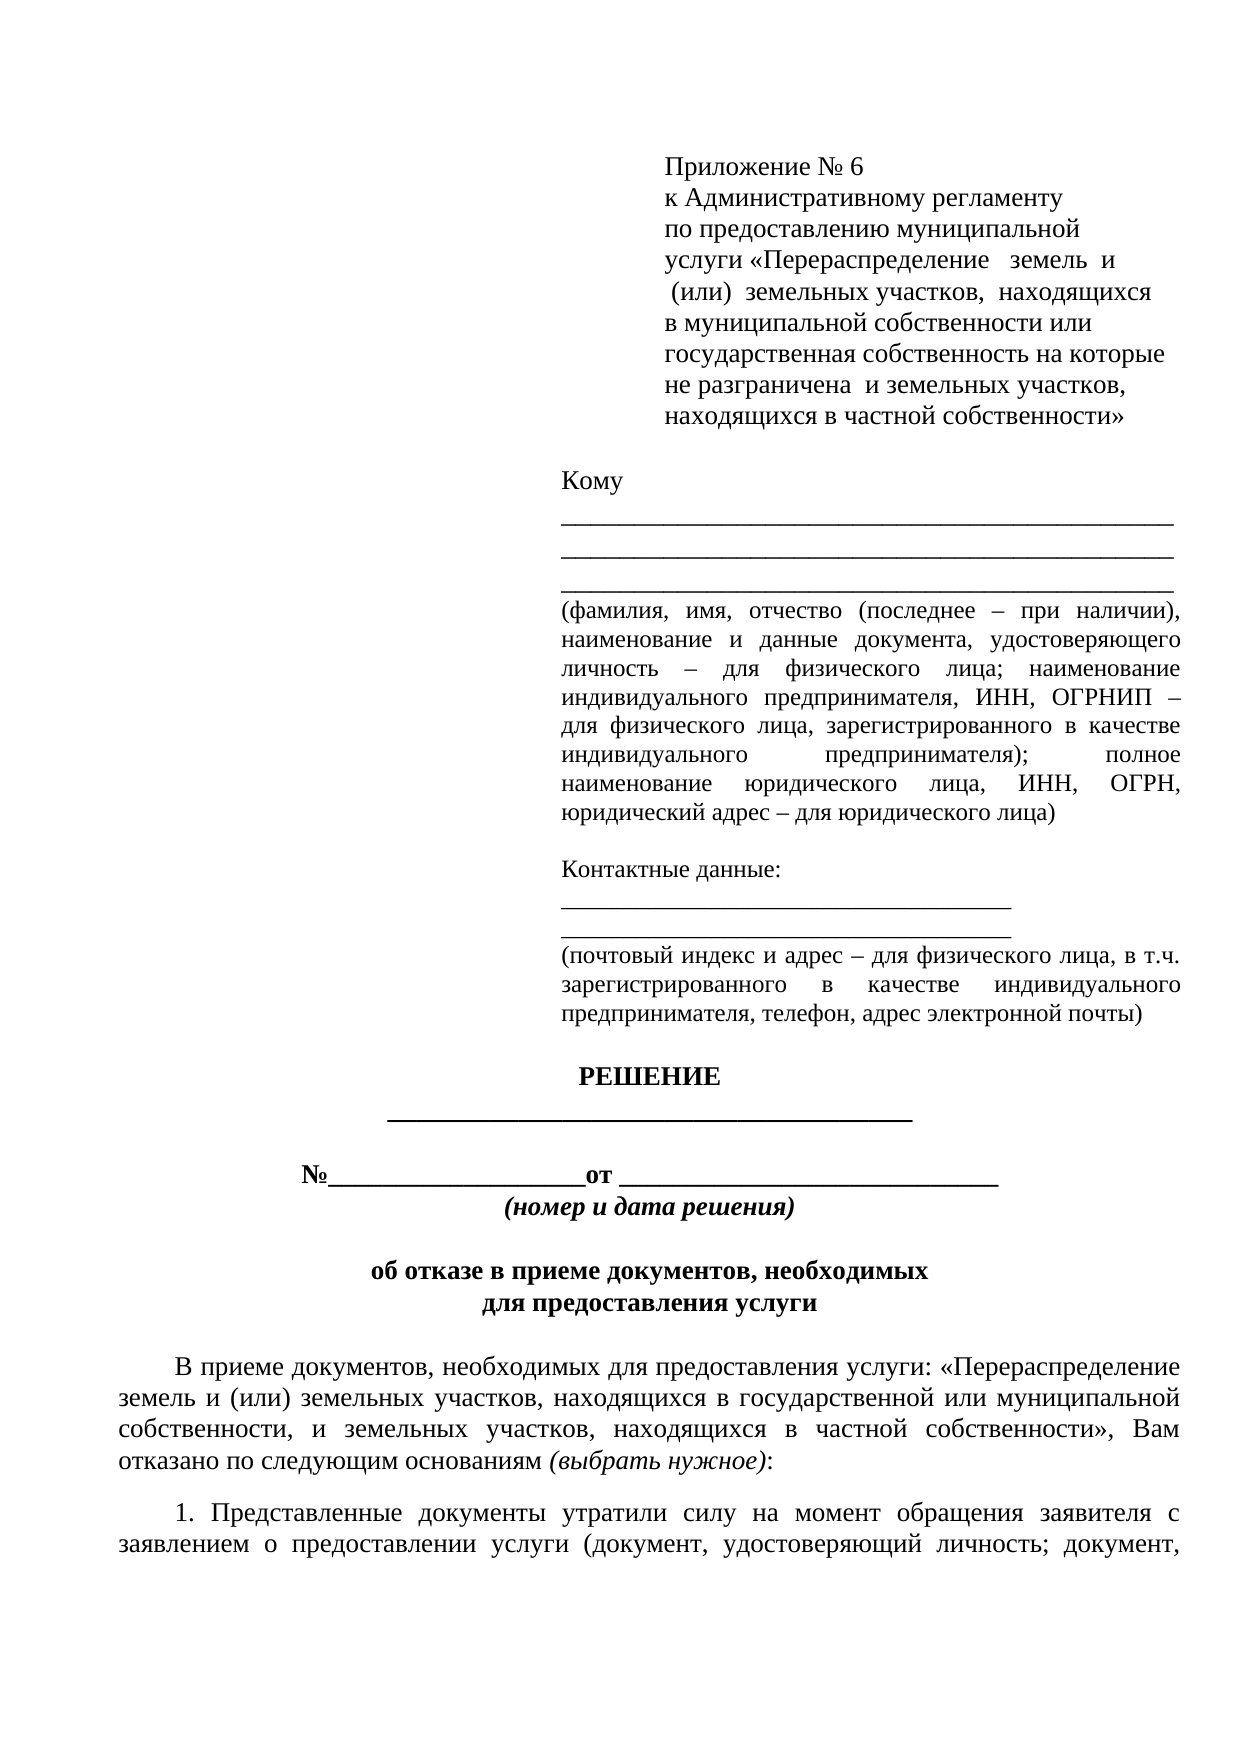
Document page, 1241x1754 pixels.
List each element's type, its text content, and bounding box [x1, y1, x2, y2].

text для предоставления услуги [118, 1286, 1181, 1317]
text об отказе в приеме документов, необходимых [118, 1254, 1181, 1286]
text ____________________________________ [561, 912, 1181, 941]
text к Административному регламенту [118, 181, 1181, 212]
text РЕШЕНИЕ [118, 1060, 1181, 1092]
text не разграничена и земельных участков, [118, 368, 1181, 399]
text по предоставлению муниципальной [118, 212, 1181, 243]
text находящихся в частной собственности» [118, 399, 1181, 430]
text (номер и дата решения) [118, 1190, 1181, 1221]
text Приложение № 6 [118, 150, 1181, 181]
text (фамилия, имя, отчество (последнее – при наличии), наименование и данные документа, удостоверяющего личность – для физического лица; наименование индивидуального предпринимателя, ИНН, ОГРНИП – для физического лица, зарегистрированного в качестве индивидуального предпринимателя); полное наименование юридического лица, ИНН, ОГРН, юридический адрес – для юридического лица) [561, 596, 1181, 826]
text (или) земельных участков, находящихся [118, 274, 1181, 306]
text Контактные данные: [561, 854, 1181, 883]
text В приеме документов, необходимых для предоставления услуги: «Перераспределение земель и (или) земельных участков, находящихся в государственной или муниципальной собственности, и земельных участков, находящихся в частной собственности», Вам отказано по следующим основаниям (выбрать нужное): [118, 1350, 1181, 1475]
text №___________________от ____________________________ [118, 1159, 1181, 1190]
text Кому ____________________________________________________________________________________ [561, 464, 1181, 562]
text ____________________________________ [561, 883, 1181, 912]
text __________________________________________ [561, 562, 1181, 596]
text в муниципальной собственности или [118, 306, 1181, 337]
text государственная собственность на которые [118, 337, 1181, 368]
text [118, 1496, 1181, 1558]
text услуги «Перераспределение земель и [118, 243, 1181, 274]
text ____________________________________ [118, 1092, 1181, 1125]
text (почтовый индекс и адрес – для физического лица, в т.ч. зарегистрированного в качестве индивидуального предпринимателя, телефон, адрес электронной почты) [561, 941, 1181, 1027]
